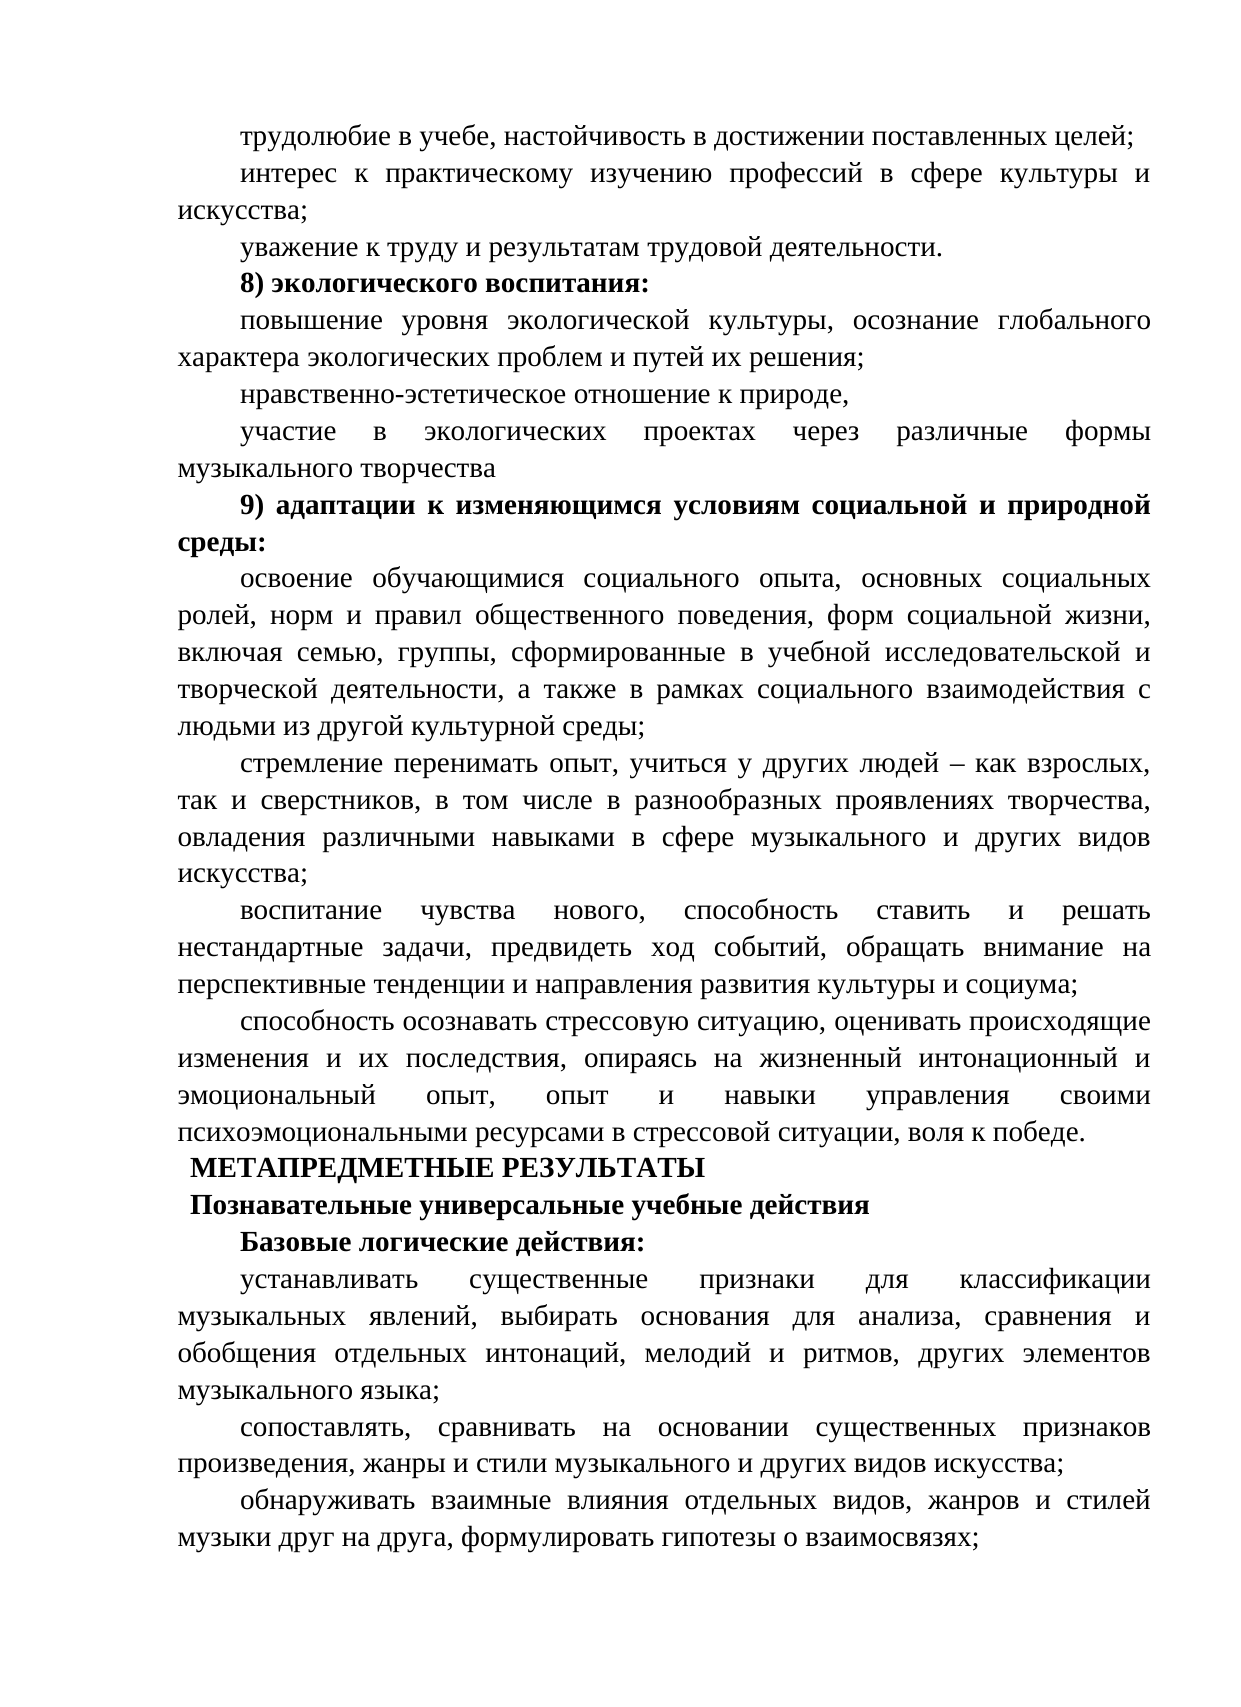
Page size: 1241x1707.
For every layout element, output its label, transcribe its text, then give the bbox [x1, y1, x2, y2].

text обнаруживать взаимные влияния отдельных видов, жанров и стилей музыки друг на друга, формулировать гипотезы о взаимосвязях; [177, 1482, 1152, 1553]
text Познавательные универсальные учебные действия [190, 1187, 1152, 1221]
text интерес к практическому изучению профессий в сфере культуры и искусства; [177, 155, 1152, 225]
text 9) адаптации к изменяющимся условиям социальной и природной среды: [177, 487, 1152, 557]
text устанавливать существенные признаки для классификации музыкальных явлений, выбирать основания для анализа, сравнения и обобщения отдельных интонаций, мелодий и ритмов, других элементов музыкального языка; [177, 1261, 1152, 1405]
text участие в экологических проектах через различные формы музыкального творчества [177, 413, 1152, 483]
text 8) экологического воспитания: [177, 266, 1152, 299]
text повышение уровня экологической культуры, осознание глобального характера экологических проблем и путей их решения; [177, 302, 1152, 373]
text стремление перенимать опыт, учиться у других людей – как взрослых, так и сверстников, в том числе в разнообразных проявлениях творчества, овладения различными навыками в сфере музыкального и других видов искусства; [177, 745, 1152, 889]
text МЕТАПРЕДМЕТНЫЕ РЕЗУЛЬТАТЫ [190, 1151, 1152, 1184]
text освоение обучающимися социального опыта, основных социальных ролей, норм и правил общественного поведения, форм социальной жизни, включая семью, группы, сформированные в учебной исследовательской и творческой деятельности, а также в рамках социального взаимодействия с людьми из другой культурной среды; [177, 561, 1152, 742]
text трудолюбие в учебе, настойчивость в достижении поставленных целей; [177, 118, 1152, 152]
text сопоставлять, сравнивать на основании существенных признаков произведения, жанры и стили музыкального и других видов искусства; [177, 1409, 1152, 1479]
text уважение к труду и результатам трудовой деятельности. [177, 229, 1152, 262]
text Базовые логические действия: [177, 1224, 1152, 1258]
text воспитание чувства нового, способность ставить и решать нестандартные задачи, предвидеть ход событий, обращать внимание на перспективные тенденции и направления развития культуры и социума; [177, 892, 1152, 1000]
text нравственно-эстетическое отношение к природе, [177, 376, 1152, 410]
text способность осознавать стрессовую ситуацию, оценивать происходящие изменения и их последствия, опираясь на жизненный интонационный и эмоциональный опыт, опыт и навыки управления своими психоэмоциональными ресурсами в стрессовой ситуации, воля к победе. [177, 1003, 1152, 1147]
